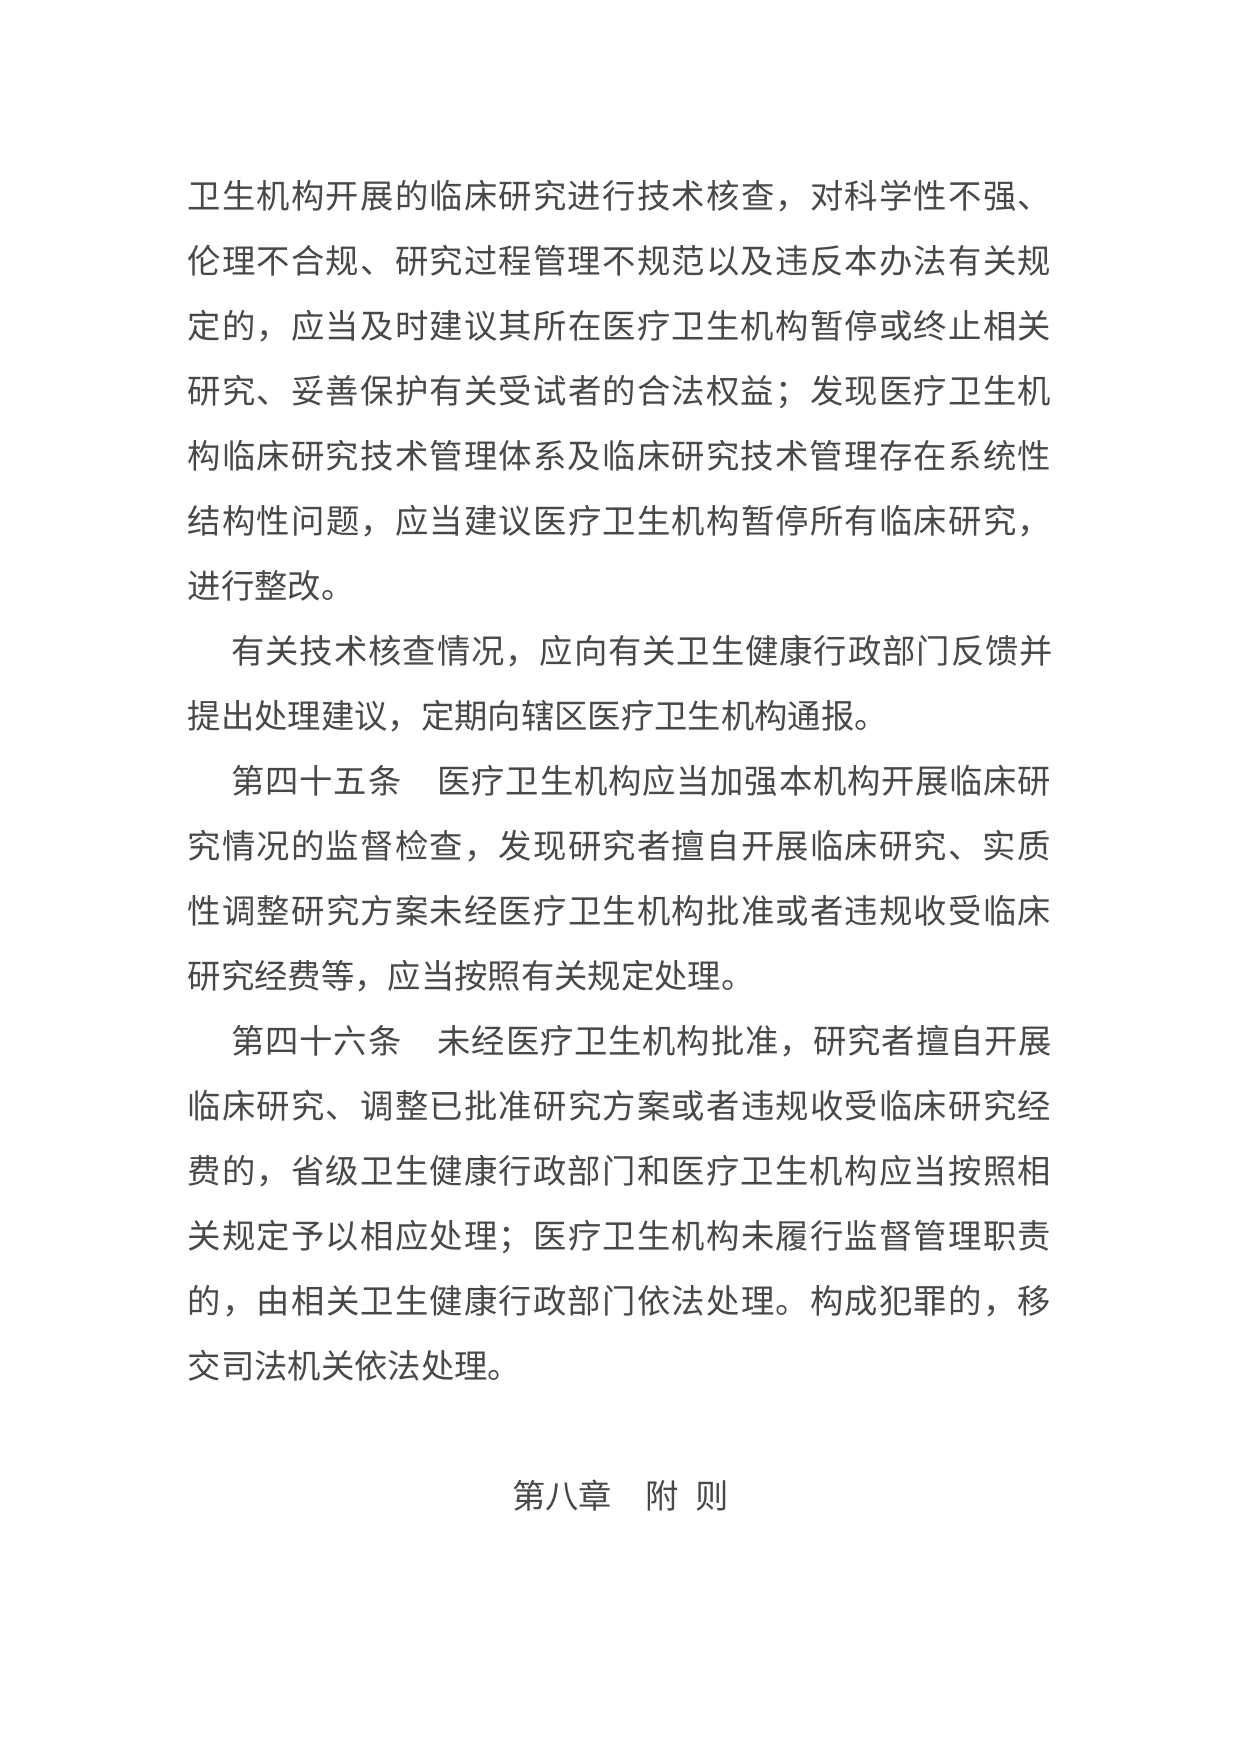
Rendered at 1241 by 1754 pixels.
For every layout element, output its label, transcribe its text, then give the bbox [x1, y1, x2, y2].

text 第四十六条 未经医疗卫生机构批准，研究者擅自开展临床研究、调整已批准研究方案或者违规收受临床研究经费的，省级卫生健康行政部门和医疗卫生机构应当按照相关规定予以相应处理；医疗卫生机构未履行监督管理职责的，由相关卫生健康行政部门依法处理。构成犯罪的，移交司法机关依法处理。 [187, 1007, 1053, 1397]
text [187, 162, 1053, 617]
text 有关技术核查情况，应向有关卫生健康行政部门反馈并提出处理建议，定期向辖区医疗卫生机构通报。 [187, 617, 1053, 747]
text 第八章 附 则 [187, 1462, 1053, 1527]
text 第四十五条 医疗卫生机构应当加强本机构开展临床研究情况的监督检查，发现研究者擅自开展临床研究、实质性调整研究方案未经医疗卫生机构批准或者违规收受临床研究经费等，应当按照有关规定处理。 [187, 747, 1053, 1007]
